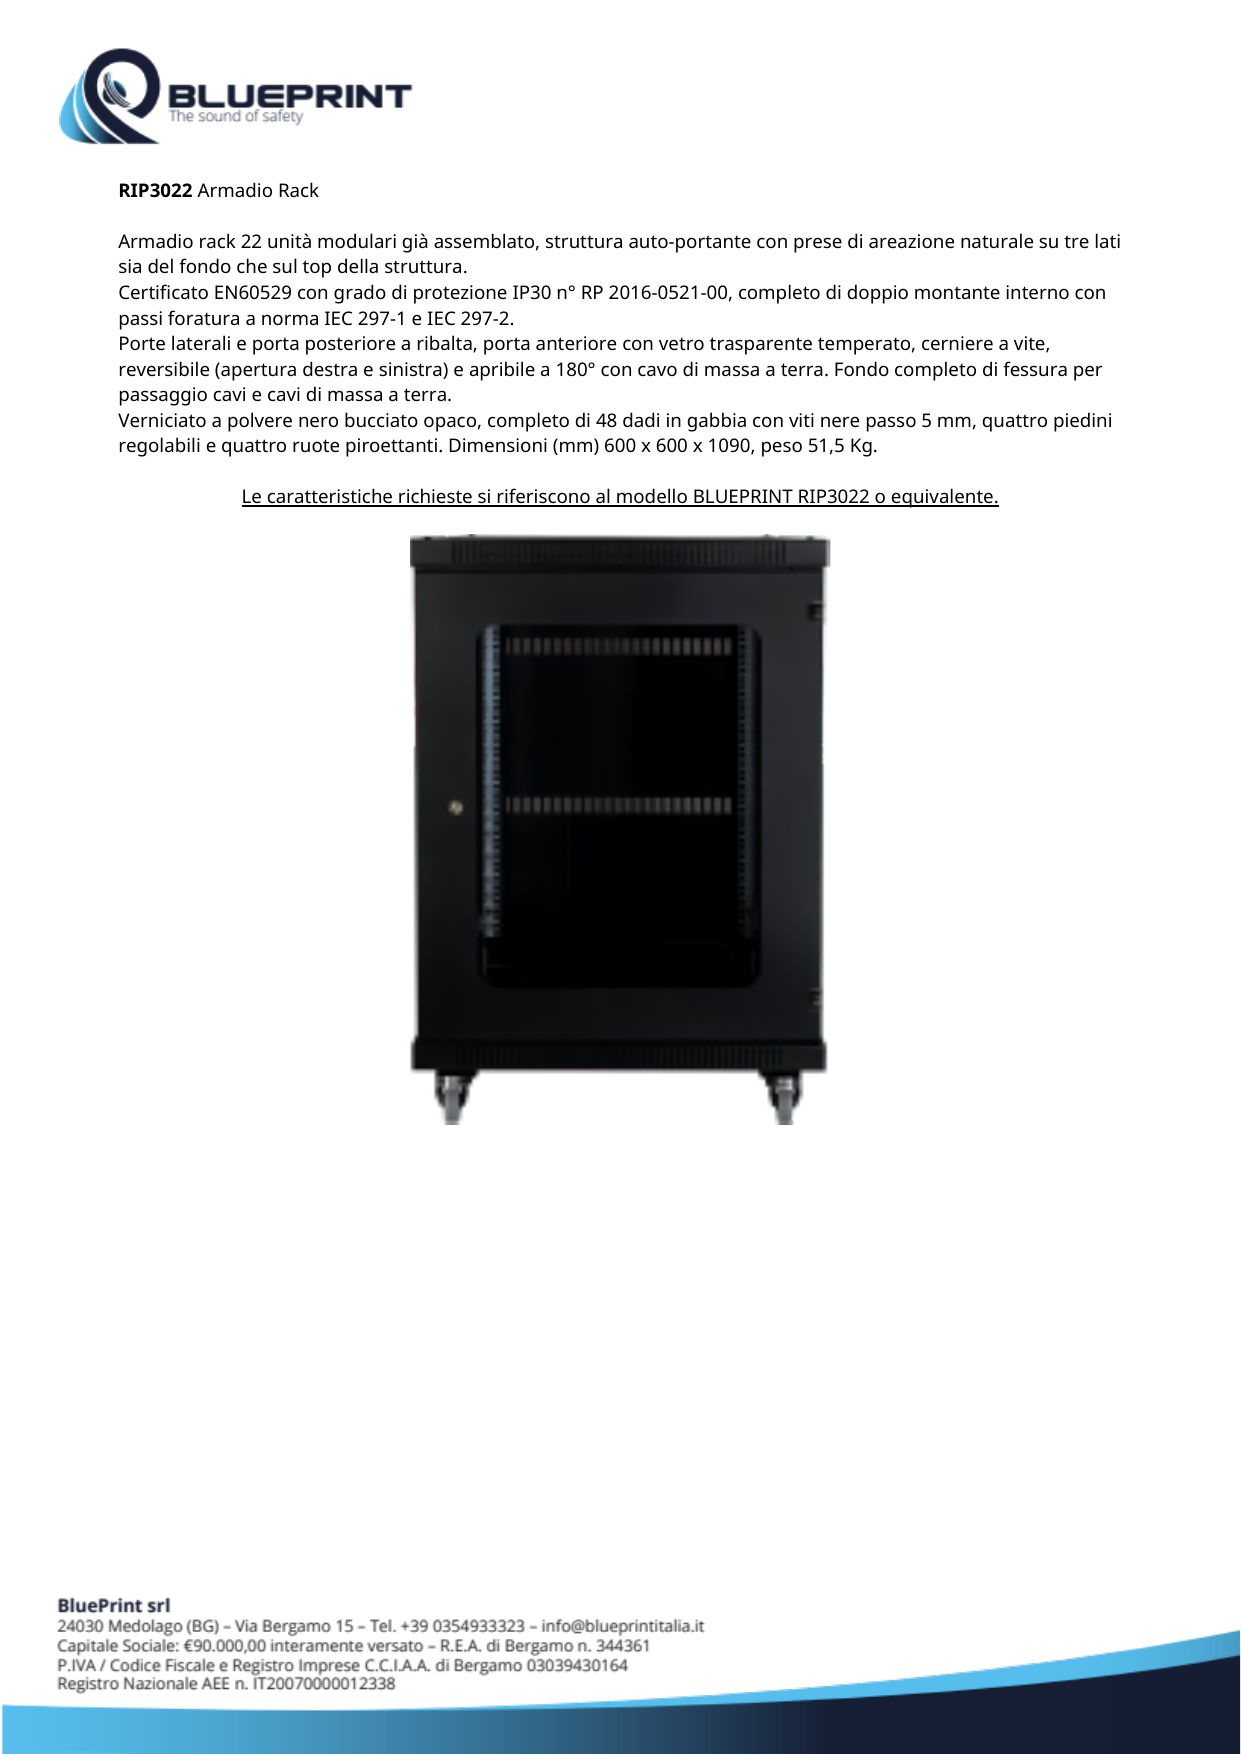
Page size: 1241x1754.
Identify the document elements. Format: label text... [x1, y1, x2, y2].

text Verniciato a polvere nero bucciato opaco, completo di 48 dadi in gabbia con viti nere passo 5 mm, quattro piedini regolabili e quattro ruote piroettanti. Dimensioni (mm) 600 x 600 x 1090, peso 51,5 Kg. [118, 407, 1122, 458]
picture [410, 534, 831, 1125]
text Le caratteristiche richieste si riferiscono al modello BLUEPRINT RIP3022 o equivalente. [118, 483, 1122, 509]
text RIP3022 Armadio Rack [118, 177, 1122, 203]
text Armadio rack 22 unità modulari già assemblato, struttura auto-portante con prese di areazione naturale su tre lati sia del fondo che sul top della struttura. [118, 228, 1122, 279]
text Certificato EN60529 con grado di protezione IP30 n° RP 2016-0521-00, completo di doppio montante interno con passi foratura a norma IEC 297-1 e IEC 297-2. [118, 279, 1122, 330]
text Porte laterali e porta posteriore a ribalta, porta anteriore con vetro trasparente temperato, cerniere a vite, reversibile (apertura destra e sinistra) e apribile a 180° con cavo di massa a terra. Fondo completo di fessura per passaggio cavi e cavi di massa a terra. [118, 330, 1122, 407]
